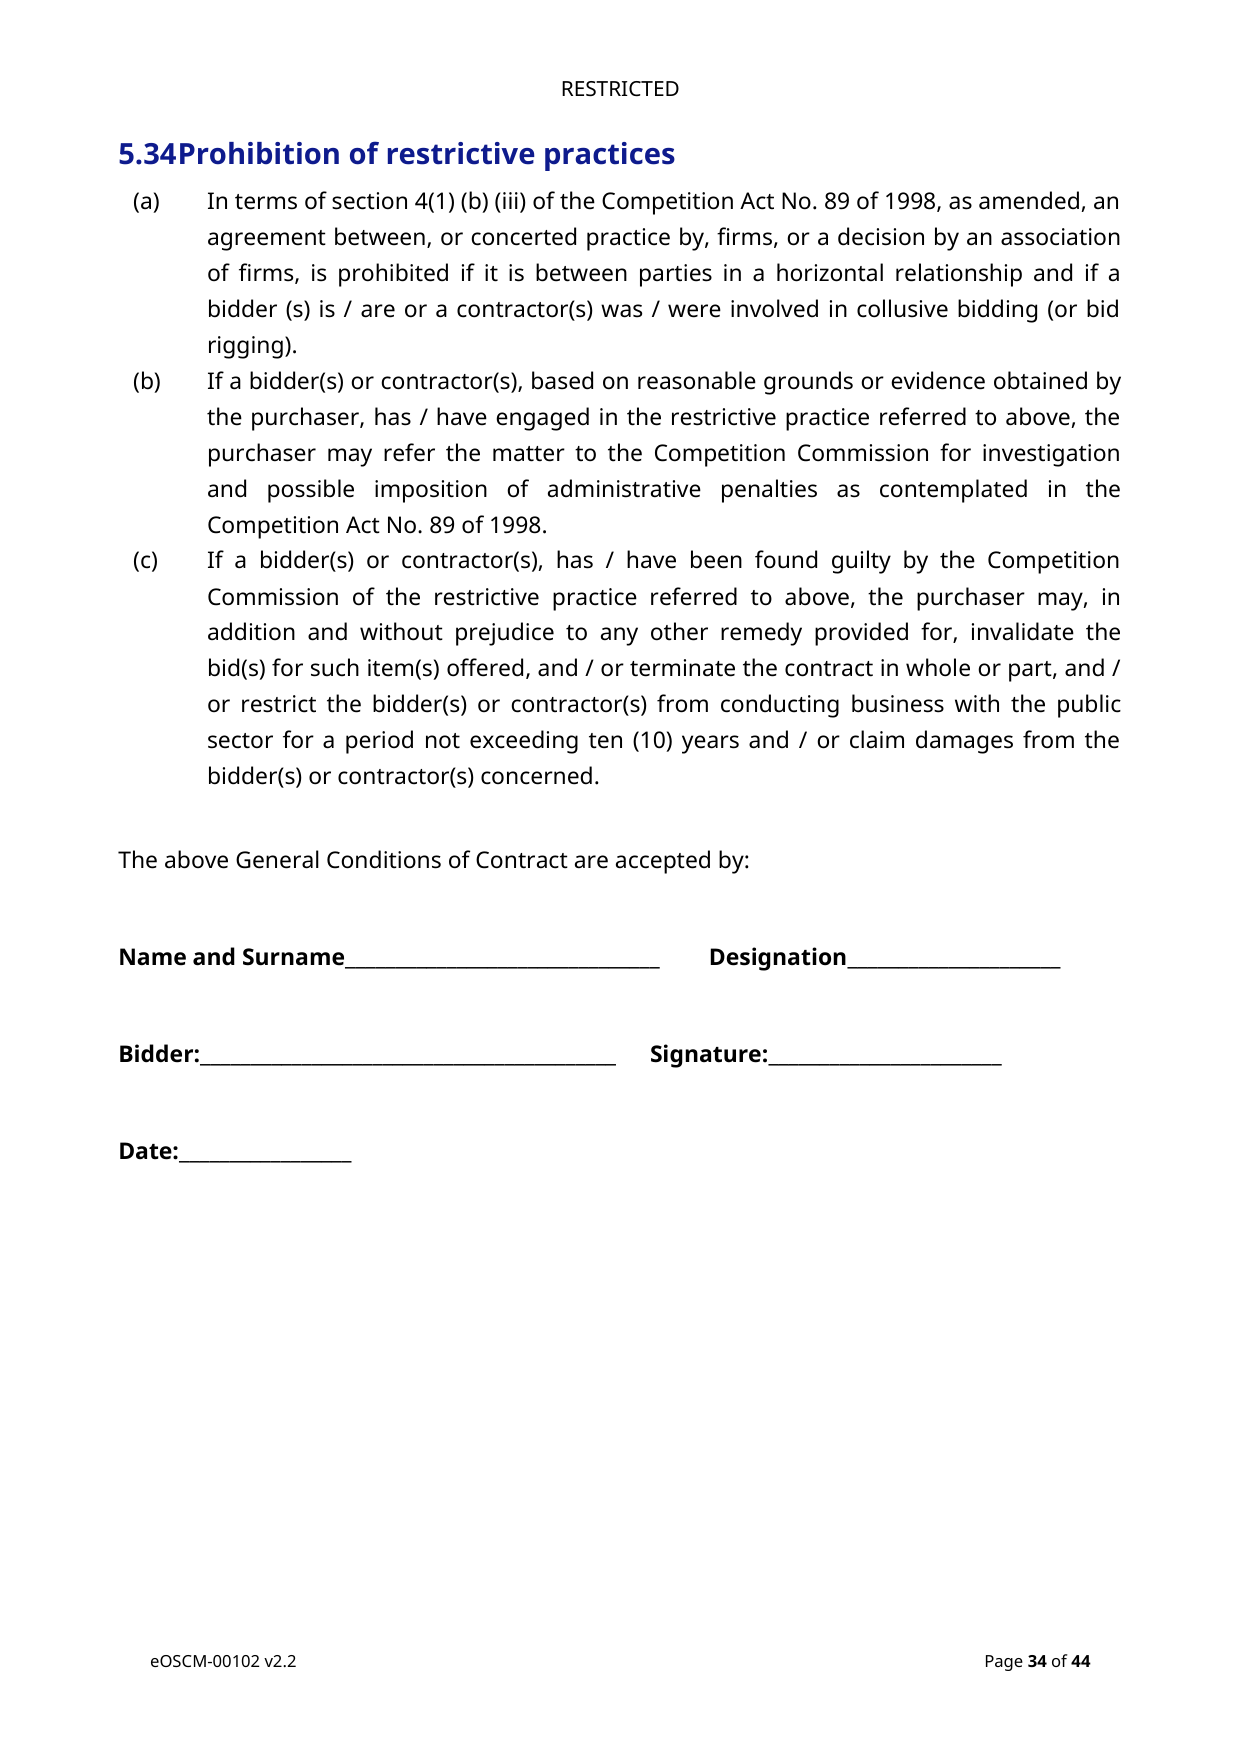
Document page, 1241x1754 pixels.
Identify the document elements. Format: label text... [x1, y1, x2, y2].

text The above General Conditions of Contract are accepted by: [118, 844, 1122, 876]
text Name and Surname_______________________________ Designation_____________________ [118, 941, 1122, 973]
list If a bidder(s) or contractor(s), has / have been found guilty by the Competition Commission of the restrictive practice referred to above, the purchaser may, in addition and without prejudice to any other remedy provided for, invalidate the bid(s) for such item(s) offered, and / or terminate the contract in whole or part, and / or restrict the bidder(s) or contractor(s) from conducting business with the public sector for a period not exceeding ten (10) years and / or claim damages from the bidder(s) or contractor(s) concerned. [133, 544, 1122, 791]
subtitle Prohibition of restrictive practices [118, 133, 1122, 173]
list In terms of section 4(1) (b) (iii) of the Competition Act No. 89 of 1998, as amended, an agreement between, or concerted practice by, firms, or a decision by an association of firms, is prohibited if it is between parties in a horizontal relationship and if a bidder (s) is / are or a contractor(s) was / were involved in collusive bidding (or bid rigging). [133, 185, 1122, 360]
text Date:_________________ [118, 1135, 1122, 1166]
list If a bidder(s) or contractor(s), based on reasonable grounds or evidence obtained by the purchaser, has / have engaged in the restrictive practice referred to above, the purchaser may refer the matter to the Competition Commission for investigation and possible imposition of administrative penalties as contemplated in the Competition Act No. 89 of 1998. [133, 365, 1122, 540]
text Bidder:_________________________________________ Signature:_______________________ [118, 1038, 1122, 1069]
